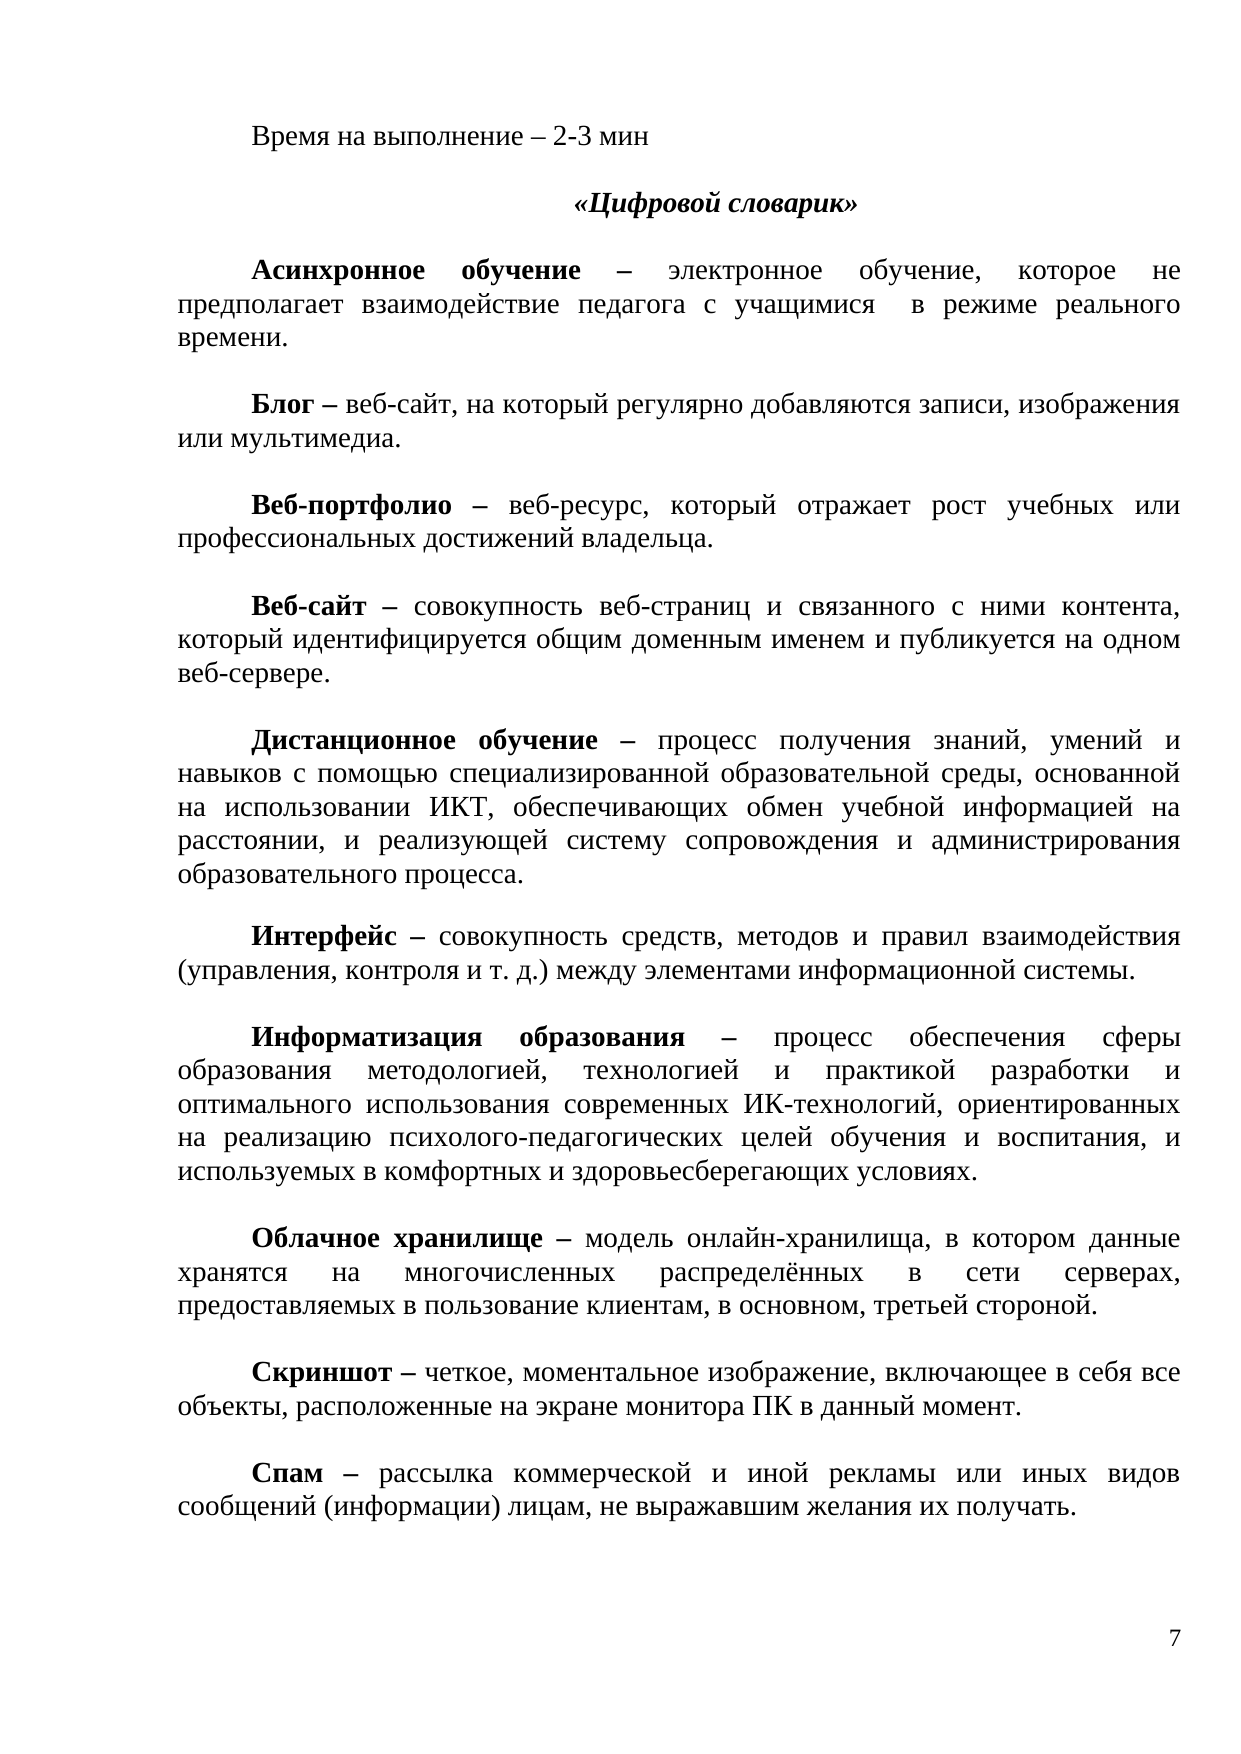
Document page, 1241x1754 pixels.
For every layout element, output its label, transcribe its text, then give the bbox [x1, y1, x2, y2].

list Информатизация образования – процесс обеспечения сферы образования методологией, технологией и практикой разработки и оптимального использования современных ИК-технологий, ориентированных на реализацию психолого-педагогических целей обучения и воспитания, и используемых в комфортных и здоровьесберегающих условиях. [177, 1019, 1181, 1187]
list Веб-портфолио – веб-ресурс, который отражает рост учебных или профессиональных достижений владельца. [177, 487, 1181, 554]
list Блог – веб-сайт, на который регулярно добавляются записи, изображения или мультимедиа. [177, 386, 1181, 453]
list Веб-сайт – совокупность веб-страниц и связанного с ними контента, который идентифицируется общим доменным именем и публикуется на одном веб-сервере. [177, 588, 1181, 688]
list «Цифровой словарик» [177, 185, 1181, 219]
list Асинхронное обучение – электронное обучение, которое не предполагает взаимодействие педагога с учащимися в режиме реального времени. [177, 252, 1181, 353]
list Скриншот – четкое, моментальное изображение, включающее в себя все объекты, расположенные на экране монитора ПК в данный момент. [177, 1354, 1181, 1421]
list Время на выполнение – 2-3 мин [177, 118, 1181, 152]
list Облачное хранилище – модель онлайн-хранилища, в котором данные хранятся на многочисленных распределённых в сети серверах, предоставляемых в пользование клиентам, в основном, третьей стороной. [177, 1220, 1181, 1321]
list Спам – рассылка коммерческой и иной рекламы или иных видов сообщений (информации) лицам, не выражавшим желания их получать. [177, 1455, 1181, 1522]
list Дистанционное обучение – процесс получения знаний, умений и навыков с помощью специализированной образовательной среды, основанной на использовании ИКТ, обеспечивающих обмен учебной информацией на расстоянии, и реализующей систему сопровождения и администрирования образовательного процесса. [177, 722, 1181, 889]
list Интерфейс – совокупность средств, методов и правил взаимодействия (управления, контроля и т. д.) между элементами информационной системы. [177, 918, 1181, 985]
